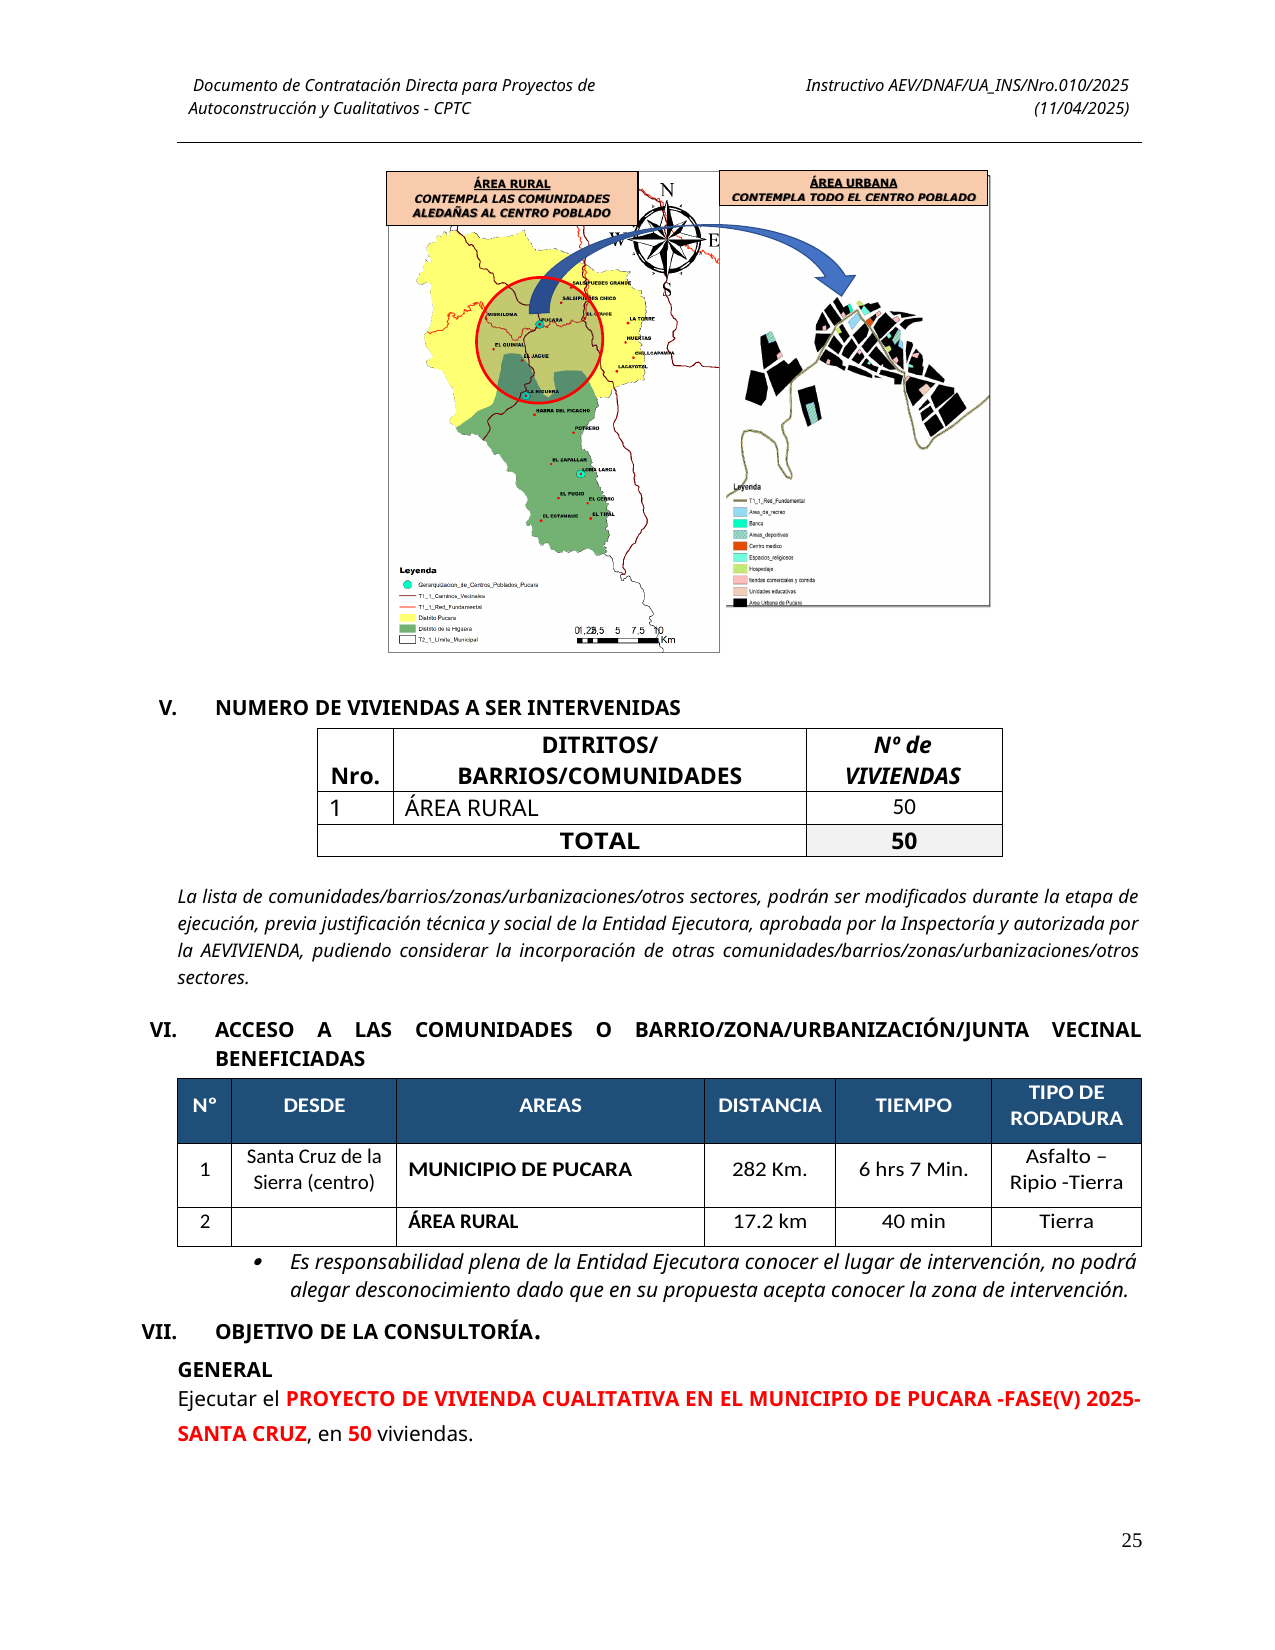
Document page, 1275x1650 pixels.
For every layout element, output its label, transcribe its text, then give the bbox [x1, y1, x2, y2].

table_cell 17.2 km [705, 1208, 835, 1246]
table_cell 2 [178, 1208, 231, 1246]
table_header Nº de VIVIENDAS [807, 729, 1002, 791]
table_cell Santa Cruz de la Sierra (centro) [232, 1144, 396, 1207]
text La lista de comunidades/barrios/zonas/urbanizaciones/otros sectores, podrán ser modificados durante la etapa de ejecución, previa justificación técnica y social de la Entidad Ejecutora, aprobada por la Inspectoría y autorizada por la AEVIVIENDA, pudiendo considerar la incorporación de otras comunidades/barrios/zonas/urbanizaciones/otros sectores. [177, 882, 1142, 990]
table_cell Tierra [992, 1208, 1141, 1246]
table_header DESDE [232, 1079, 396, 1143]
table_cell 50 [807, 792, 1002, 823]
list OBJETIVO DE LA CONSULTORÍA. [177, 1304, 1142, 1349]
table_cell TOTAL [393, 825, 806, 856]
table_cell 1 [318, 792, 393, 823]
table_header TIEMPO [836, 1079, 991, 1143]
table_header Nº [178, 1079, 231, 1143]
table_cell ÁREA RURAL [394, 792, 806, 823]
text Ejecutar el PROYECTO DE VIVIENDA CUALITATIVA EN EL MUNICIPIO DE PUCARA -FASE(V) 2025- SANTA CRUZ, en 50 viviendas. [177, 1384, 1142, 1448]
table_header Nro. [318, 729, 393, 791]
table_cell 40 min [836, 1208, 991, 1246]
table_cell MUNICIPIO DE PUCARA [397, 1144, 704, 1207]
table_header DISTANCIA [705, 1079, 835, 1143]
list NUMERO DE VIVIENDAS A SER INTERVENIDAS [177, 693, 1142, 721]
table_cell 1 [178, 1144, 231, 1207]
table_cell [318, 825, 393, 856]
table_header DITRITOS/ BARRIOS/COMUNIDADES [394, 729, 806, 791]
table_cell 282 Km. [705, 1144, 835, 1207]
table_cell 50 [807, 825, 1002, 856]
text GENERAL [177, 1356, 1142, 1384]
table_header TIPO DE RODADURA [992, 1079, 1141, 1143]
table_cell 6 hrs 7 Min. [836, 1144, 991, 1207]
table_header AREAS [397, 1079, 704, 1143]
table_cell [232, 1208, 396, 1246]
list Es responsabilidad plena de la Entidad Ejecutora conocer el lugar de intervención, no podrá alegar desconocimiento dado que en su propuesta acepta conocer la zona de intervención. [252, 1247, 1142, 1304]
table_cell ÁREA RURAL [397, 1208, 704, 1246]
table_cell Asfalto – Ripio -Tierra [992, 1144, 1141, 1207]
list ACCESO A LAS COMUNIDADES O BARRIO/ZONA/URBANIZACIÓN/JUNTA VECINAL BENEFICIADAS [177, 1015, 1142, 1072]
